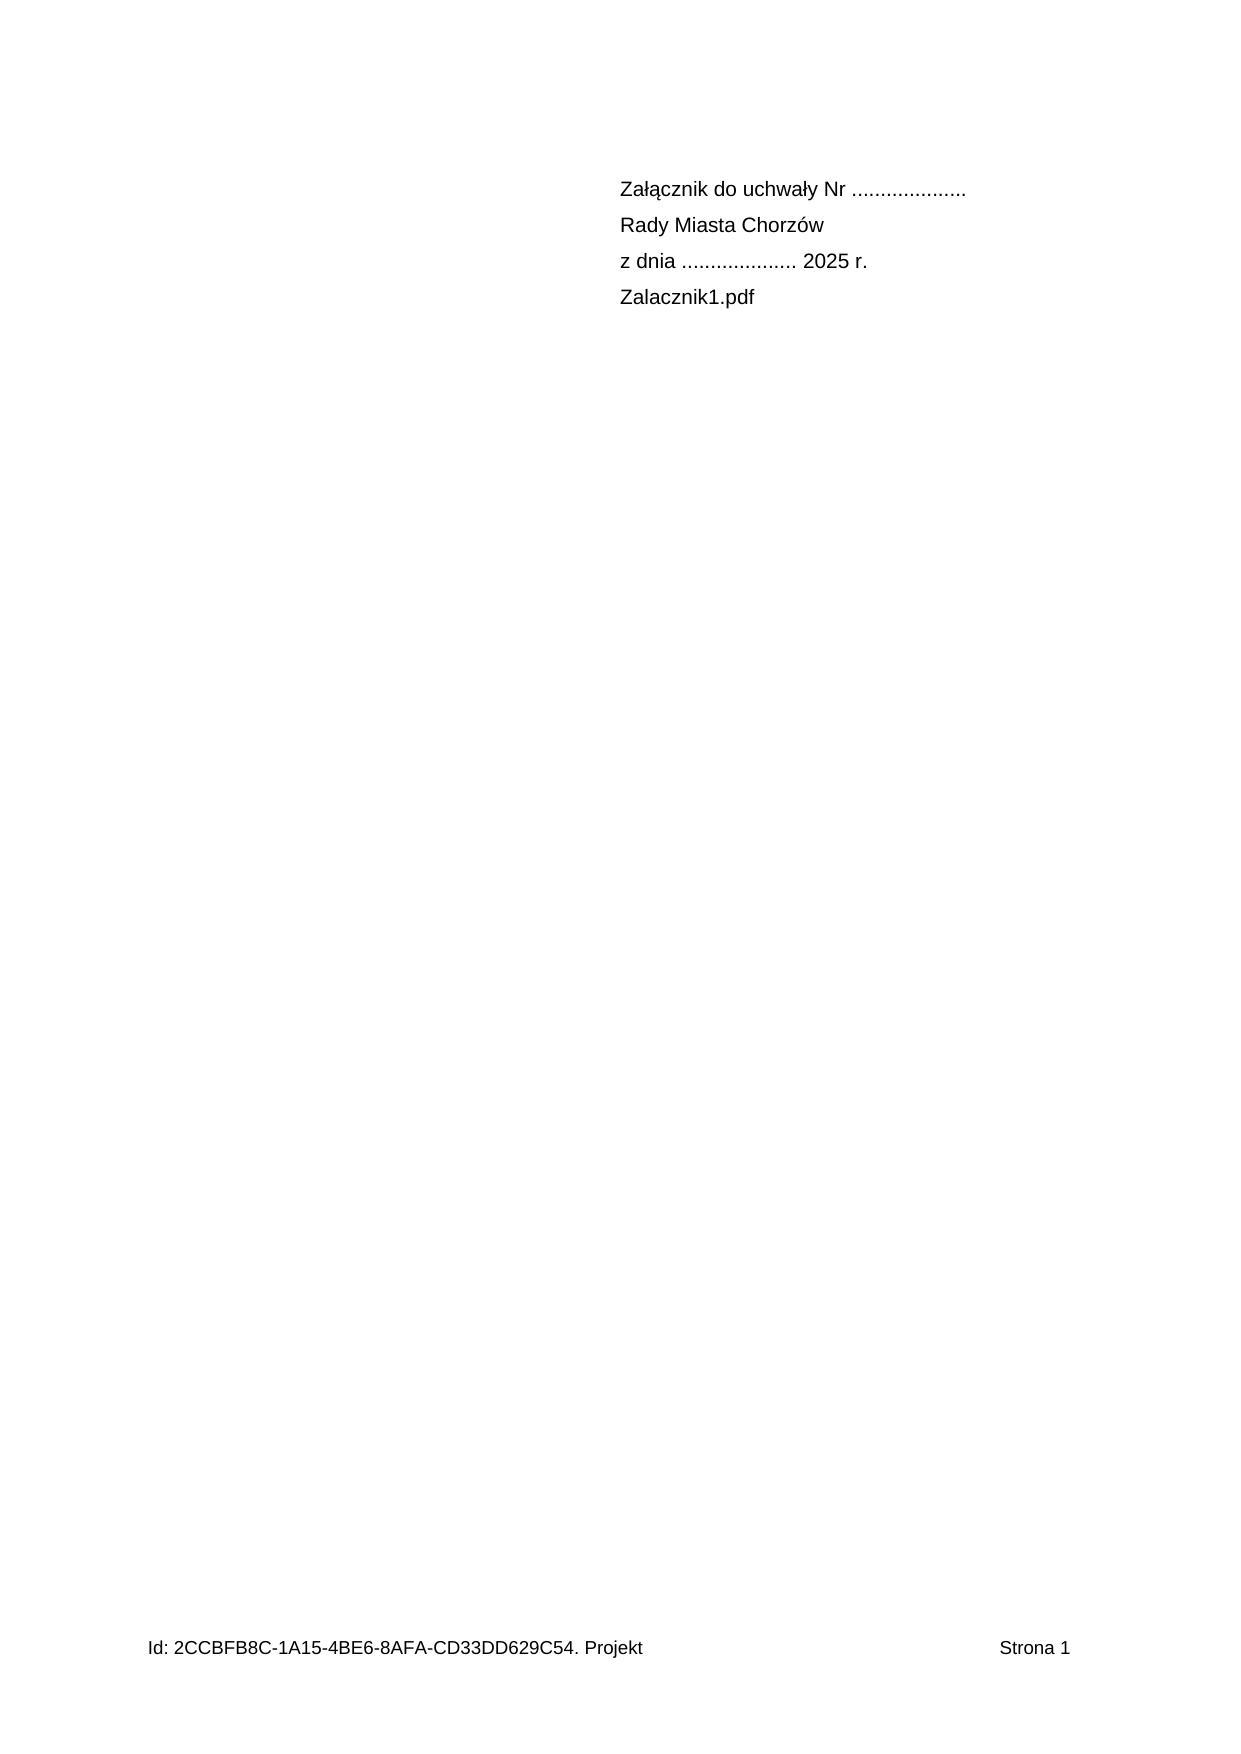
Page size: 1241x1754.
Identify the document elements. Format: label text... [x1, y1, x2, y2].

text Załącznik do uchwały Nr .................... Rady Miasta Chorzów z dnia .................... 2025 r. Zalacznik1.pdf [620, 177, 1093, 308]
